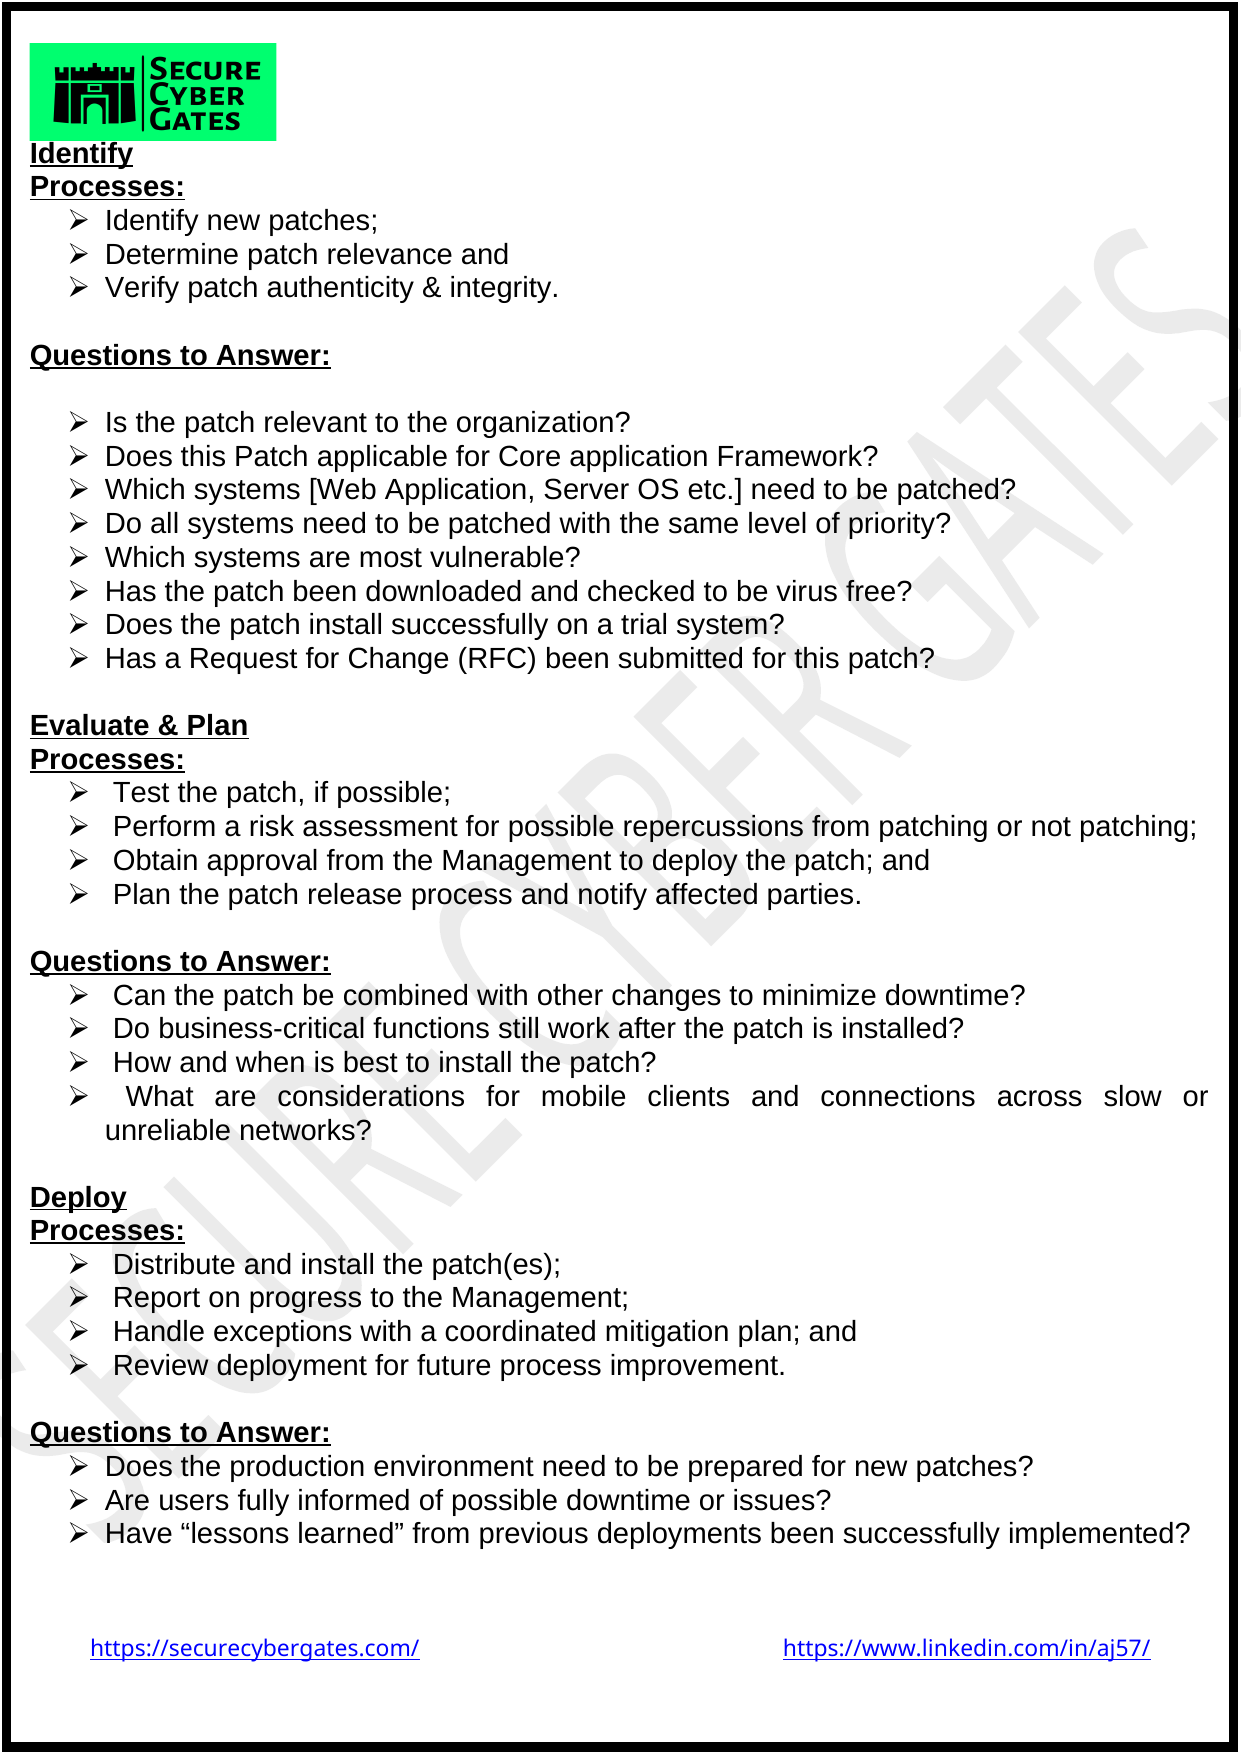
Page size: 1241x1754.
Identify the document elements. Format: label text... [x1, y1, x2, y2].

list Can the patch be combined with other changes to minimize downtime? [67, 977, 1211, 1011]
list Does the patch install successfully on a trial system? [67, 607, 1211, 641]
picture [29, 43, 277, 136]
list Has a Request for Change (RFC) been submitted for this patch? [67, 641, 1211, 675]
list Report on progress to the Management; [67, 1280, 1211, 1314]
text Processes: [29, 169, 1211, 203]
list Which systems are most vulnerable? [67, 540, 1211, 573]
list How and when is best to install the patch? [67, 1045, 1211, 1079]
list What are considerations for mobile clients and connections across slow or unreliable networks? [67, 1079, 1211, 1146]
list Have “lessons learned” from previous deployments been successfully implemented? [67, 1516, 1211, 1550]
list Distribute and install the patch(es); [67, 1247, 1211, 1280]
text Questions to Answer: [29, 1415, 1211, 1449]
list Do all systems need to be patched with the same level of priority? [67, 506, 1211, 540]
list Do business-critical functions still work after the patch is installed? [67, 1011, 1211, 1045]
list Are users fully informed of possible downtime or issues? [67, 1482, 1211, 1516]
list Handle exceptions with a coordinated mitigation plan; and [67, 1314, 1211, 1348]
text Processes: [29, 1213, 1211, 1247]
list Does this Patch applicable for Core application Framework? [67, 438, 1211, 472]
list Has the patch been downloaded and checked to be virus free? [67, 573, 1211, 607]
list Plan the patch release process and notify affected parties. [67, 877, 1211, 910]
list Verify patch authenticity & integrity. [67, 270, 1211, 304]
list Is the patch relevant to the organization? [67, 405, 1211, 438]
text Evaluate & Plan [29, 708, 1211, 742]
text Deploy [29, 1179, 1211, 1213]
text Identify [29, 136, 1211, 169]
list Which systems [Web Application, Server OS etc.] need to be patched? [67, 472, 1211, 506]
list Review deployment for future process improvement. [67, 1348, 1211, 1382]
list Does the production environment need to be prepared for new patches? [67, 1449, 1211, 1482]
list Perform a risk assessment for possible repercussions from patching or not patching; [67, 809, 1211, 843]
list Determine patch relevance and [67, 237, 1211, 270]
list Identify new patches; [67, 203, 1211, 237]
list Obtain approval from the Management to deploy the patch; and [67, 843, 1211, 877]
list Test the patch, if possible; [67, 775, 1211, 809]
text Questions to Answer: [29, 338, 1211, 371]
text Questions to Answer: [29, 944, 1211, 977]
text Processes: [29, 742, 1211, 775]
